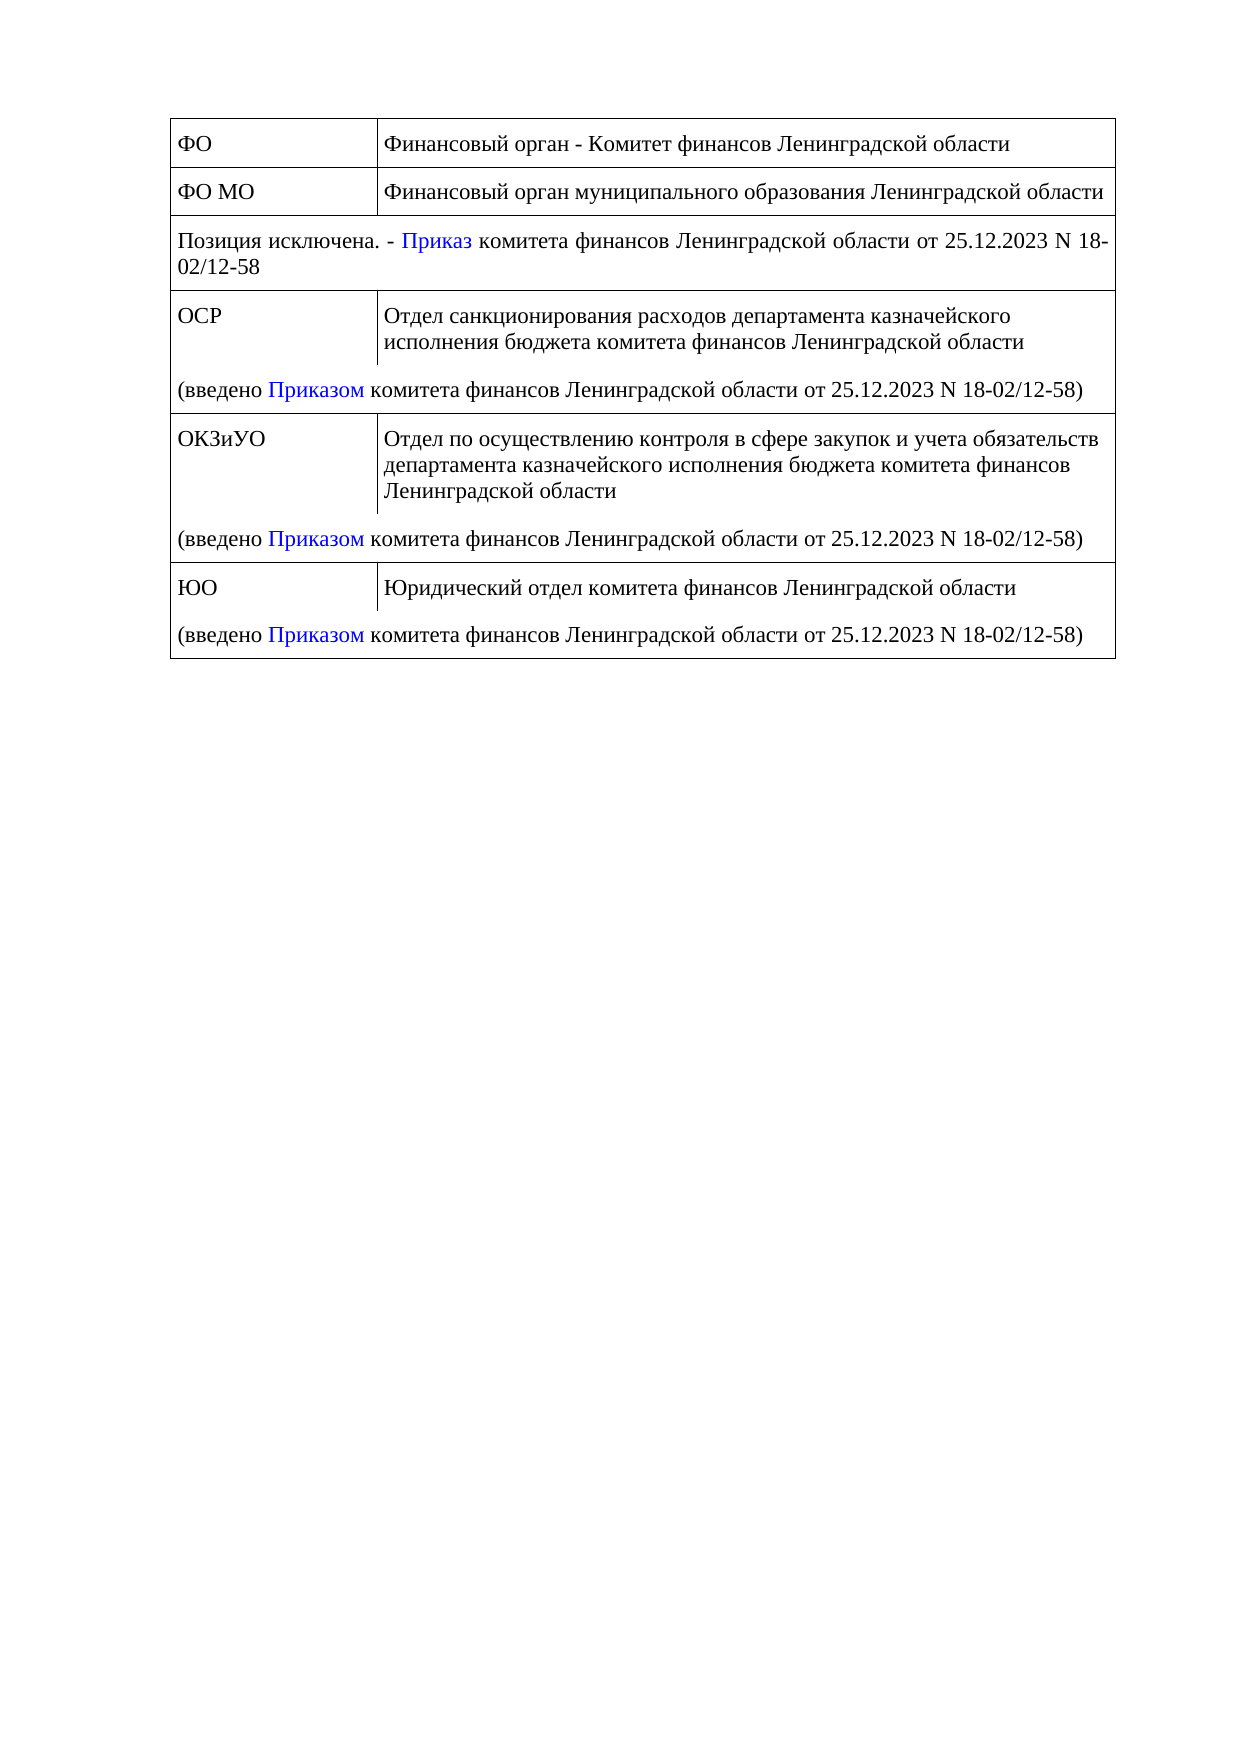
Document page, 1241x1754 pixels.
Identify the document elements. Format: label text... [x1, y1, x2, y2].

table_cell ЮО [171, 563, 377, 611]
table_cell ОКЗиУО [171, 414, 377, 514]
table_cell Отдел по осуществлению контроля в сфере закупок и учета обязательств департамента казначейского исполнения бюджета комитета финансов Ленинградской области [378, 414, 1115, 514]
table_cell ФО МО [171, 168, 377, 215]
table_cell Финансовый орган муниципального образования Ленинградской области [378, 168, 1115, 215]
table_cell Позиция исключена. - Приказ комитета финансов Ленинградской области от 25.12.2023 N 18-02/12-58 [171, 216, 1115, 290]
table_cell Отдел санкционирования расходов департамента казначейского исполнения бюджета комитета финансов Ленинградской области [378, 291, 1115, 365]
table_cell Финансовый орган - Комитет финансов Ленинградской области [378, 119, 1115, 167]
table_cell ФО [171, 119, 377, 167]
table_cell Юридический отдел комитета финансов Ленинградской области [378, 563, 1115, 611]
table_cell (введено Приказом комитета финансов Ленинградской области от 25.12.2023 N 18-02/12-58) [171, 514, 1115, 562]
table_cell ОСР [171, 291, 377, 365]
table_cell (введено Приказом комитета финансов Ленинградской области от 25.12.2023 N 18-02/12-58) [171, 611, 1115, 658]
table_cell (введено Приказом комитета финансов Ленинградской области от 25.12.2023 N 18-02/12-58) [171, 365, 1115, 413]
